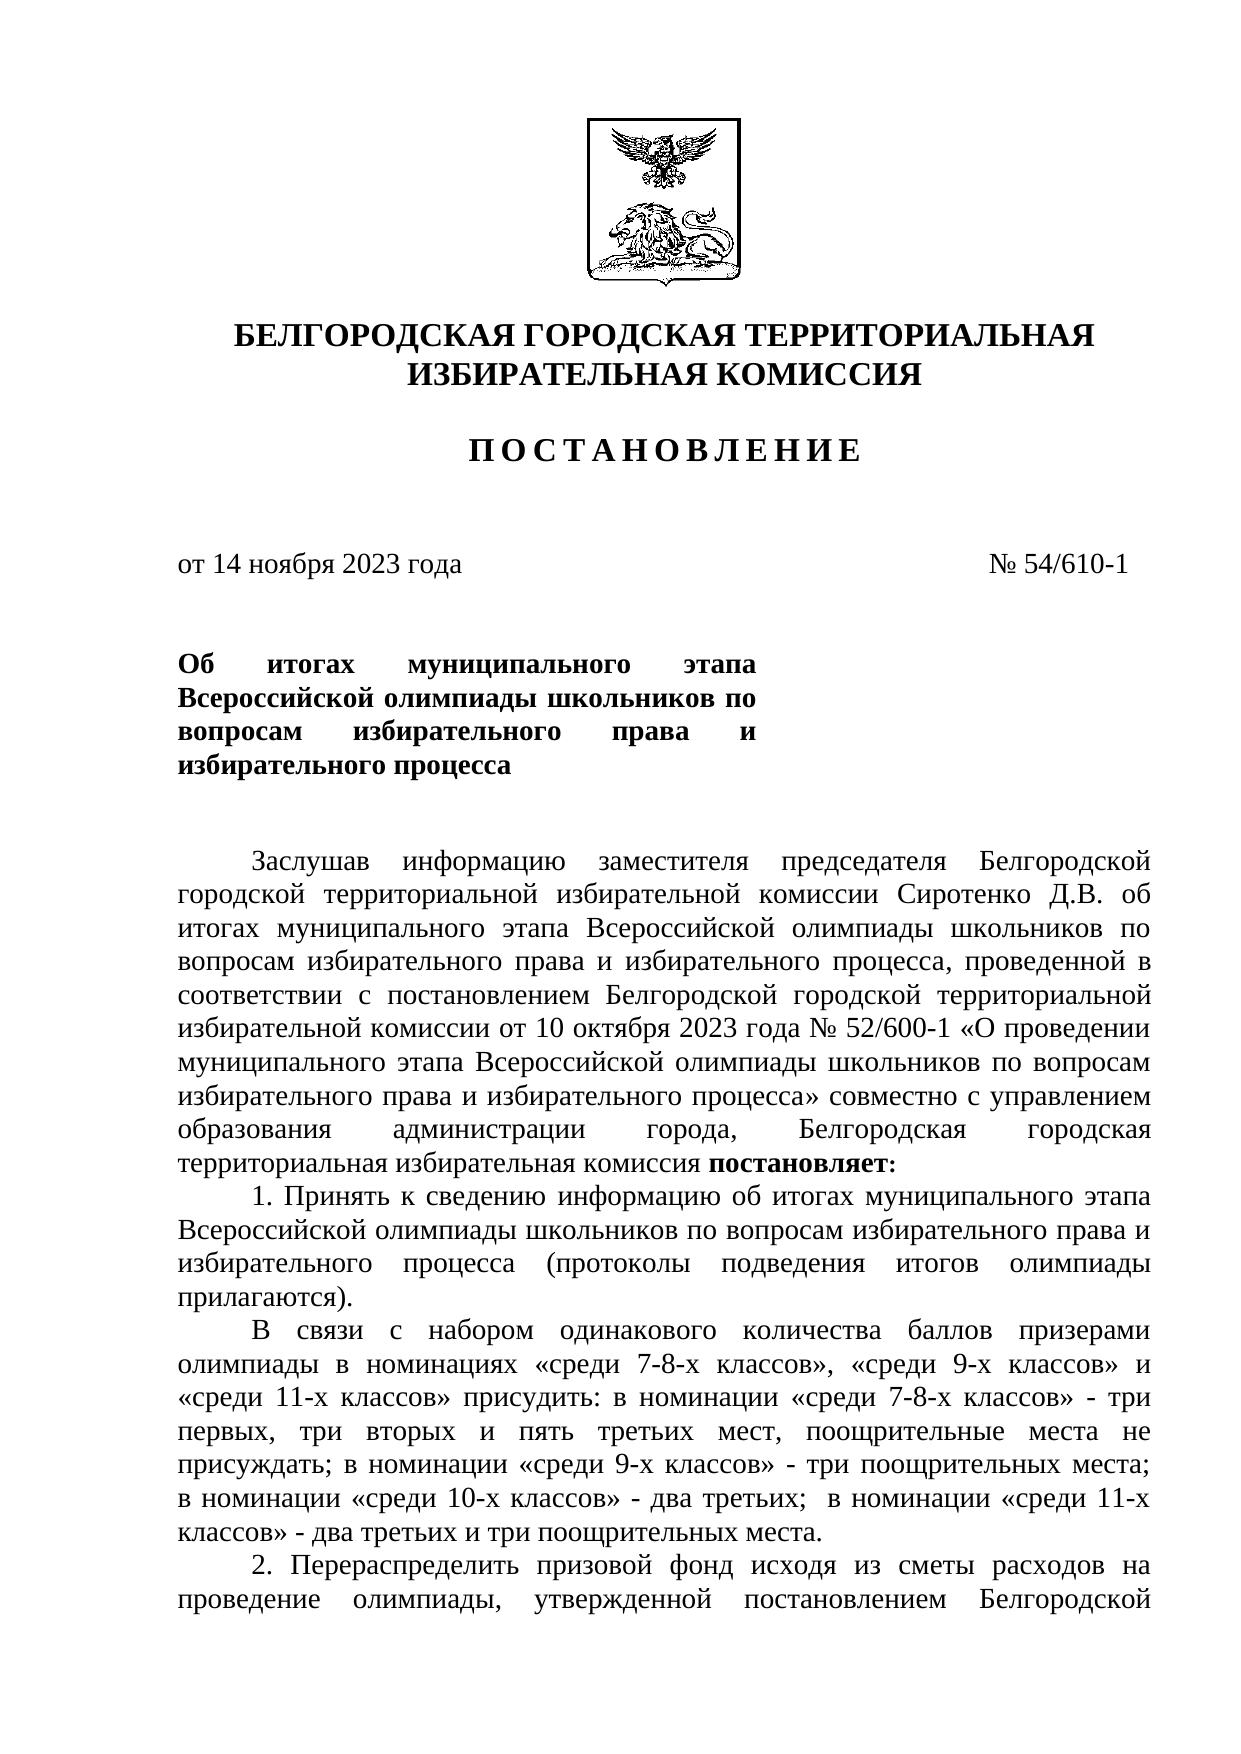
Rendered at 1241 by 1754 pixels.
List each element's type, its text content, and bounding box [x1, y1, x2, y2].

text В связи с набором одинакового количества баллов призерами олимпиады в номинациях «среди 7-8-х классов», «среди 9-х классов» и «среди 11-х классов» присудить: в номинации «среди 7-8-х классов» - три первых, три вторых и пять третьих мест, поощрительные места не присуждать; в номинации «среди 9-х классов» - три поощрительных места; в номинации «среди 10-х классов» - два третьих; в номинации «среди 11-х классов» - два третьих и три поощрительных места. [177, 1312, 1152, 1547]
text БЕЛГОРОДСКАЯ ГОРОДСКАЯ ТЕРРИТОРИАЛЬНАЯ [177, 316, 1152, 354]
text ПОСТАНОВЛЕНИЕ [177, 431, 1152, 469]
picture [587, 118, 741, 287]
text от 14 ноября 2023 года № 54/610-1 [177, 546, 1152, 579]
text ИЗБИРАТЕЛЬНАЯ КОМИССИЯ [177, 354, 1152, 392]
table_header Об итогах муниципального этапа Всероссийской олимпиады школьников по вопросам избирательного права и избирательного процесса [166, 646, 768, 781]
text Заслушав информацию заместителя председателя Белгородской городской территориальной избирательной комиссии Сиротенко Д.В. об итогах муниципального этапа Всероссийской олимпиады школьников по вопросам избирательного права и избирательного процесса, проведенной в соответствии с постановлением Белгородской городской территориальной избирательной комиссии от 10 октября 2023 года № 52/600-1 «О проведении муниципального этапа Всероссийской олимпиады школьников по вопросам избирательного права и избирательного процесса» совместно с управлением образования администрации города, Белгородская городская территориальная избирательная комиссия постановляет: [177, 843, 1152, 1178]
text 1. Принять к сведению информацию об итогах муниципального этапа Всероссийской олимпиады школьников по вопросам избирательного права и избирательного процесса (протоколы подведения итогов олимпиады прилагаются). [177, 1178, 1152, 1312]
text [177, 1547, 1152, 1614]
